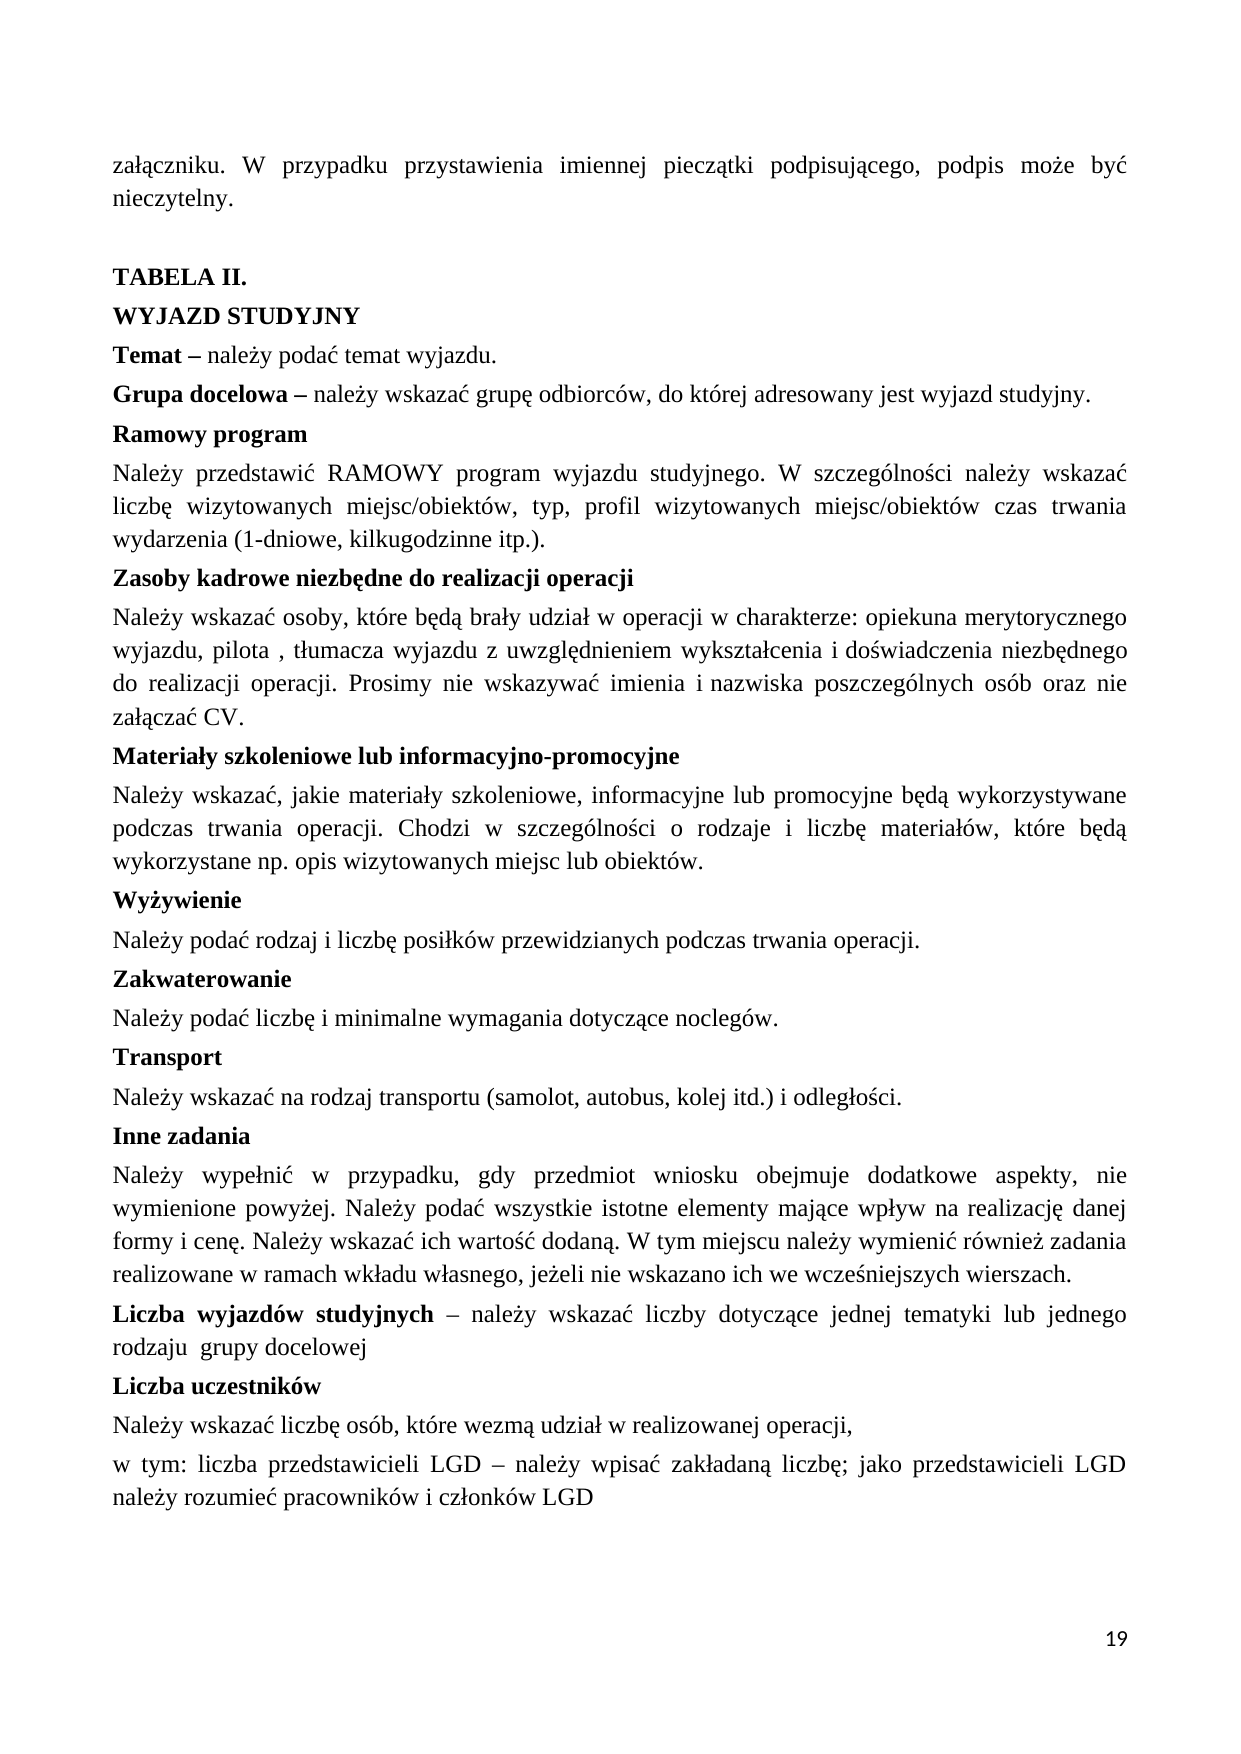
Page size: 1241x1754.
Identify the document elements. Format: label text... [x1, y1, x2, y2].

text WYJAZD STUDYJNY [112, 301, 1128, 329]
text Temat – należy podać temat wyjazdu. [112, 340, 1128, 369]
text Liczba uczestników [112, 1371, 1128, 1400]
text w tym: liczba przedstawicieli LGD – należy wpisać zakładaną liczbę; jako przedstawicieli LGD należy rozumieć pracowników i członków LGD [112, 1449, 1128, 1511]
text Należy wskazać osoby, które będą brały udział w operacji w charakterze: opiekuna merytorycznego wyjazdu, pilota , tłumacza wyjazdu z uwzględnieniem wykształcenia i doświadczenia niezbędnego do realizacji operacji. Prosimy nie wskazywać imienia i nazwiska poszczególnych osób oraz nie załączać CV. [112, 602, 1128, 730]
text TABELA II. [112, 262, 1128, 290]
text Materiały szkoleniowe lub informacyjno-promocyjne [112, 741, 1128, 769]
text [112, 150, 1128, 212]
text Należy podać liczbę i minimalne wymagania dotyczące noclegów. [112, 1003, 1128, 1032]
text Należy wskazać na rodzaj transportu (samolot, autobus, kolej itd.) i odległości. [112, 1082, 1128, 1111]
text Należy podać rodzaj i liczbę posiłków przewidzianych podczas trwania operacji. [112, 925, 1128, 953]
text Należy wskazać, jakie materiały szkoleniowe, informacyjne lub promocyjne będą wykorzystywane podczas trwania operacji. Chodzi w szczególności o rodzaje i liczbę materiałów, które będą wykorzystane np. opis wizytowanych miejsc lub obiektów. [112, 780, 1128, 875]
text Transport [112, 1042, 1128, 1071]
text Należy przedstawić RAMOWY program wyjazdu studyjnego. W szczególności należy wskazać liczbę wizytowanych miejsc/obiektów, typ, profil wizytowanych miejsc/obiektów czas trwania wydarzenia (1-dniowe, kilkugodzinne itp.). [112, 458, 1128, 553]
text Należy wskazać liczbę osób, które wezmą udział w realizowanej operacji, [112, 1410, 1128, 1439]
text Należy wypełnić w przypadku, gdy przedmiot wniosku obejmuje dodatkowe aspekty, nie wymienione powyżej. Należy podać wszystkie istotne elementy mające wpływ na realizację danej formy i cenę. Należy wskazać ich wartość dodaną. W tym miejscu należy wymienić również zadania realizowane w ramach wkładu własnego, jeżeli nie wskazano ich we wcześniejszych wierszach. [112, 1160, 1128, 1288]
text Zakwaterowanie [112, 964, 1128, 993]
text Liczba wyjazdów studyjnych – należy wskazać liczby dotyczące jednej tematyki lub jednego rodzaju grupy docelowej [112, 1299, 1128, 1360]
text Grupa docelowa – należy wskazać grupę odbiorców, do której adresowany jest wyjazd studyjny. [112, 379, 1128, 408]
text Zasoby kadrowe niezbędne do realizacji operacji [112, 563, 1128, 592]
text Wyżywienie [112, 885, 1128, 914]
text Inne zadania [112, 1121, 1128, 1150]
text Ramowy program [112, 419, 1128, 447]
